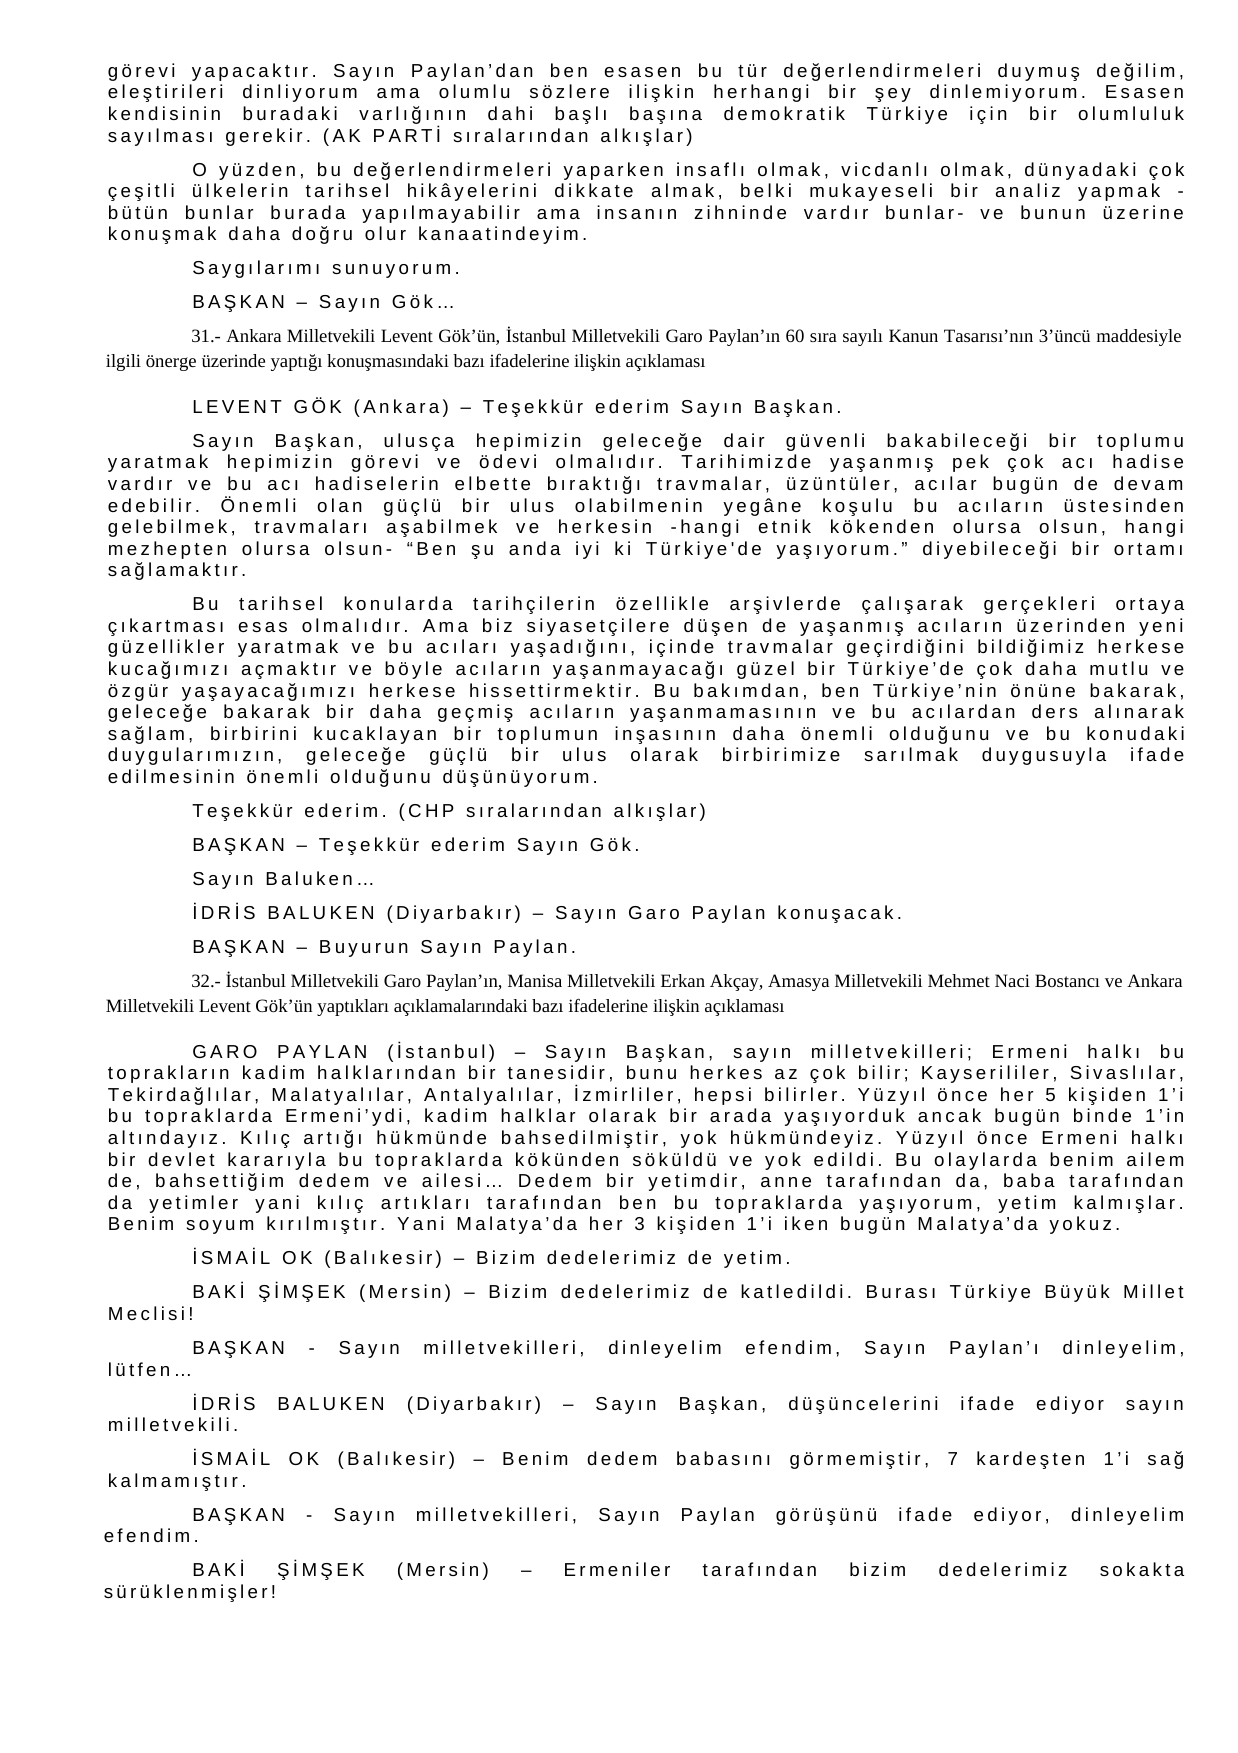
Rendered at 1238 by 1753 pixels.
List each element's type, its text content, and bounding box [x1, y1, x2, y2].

text Sayın Baluken… [108, 868, 1186, 889]
text O yüzden, bu değerlendirmeleri yaparken insaflı olmak, vicdanlı olmak, dünyadaki çok çeşitli ülkelerin tarihsel hikâyelerini dikkate almak, belki mukayeseli bir analiz yapmak -bütün bunlar burada yapılmayabilir ama insanın zihninde vardır bunlar- ve bunun üzerine konuşmak daha doğru olur kanaatindeyim. [108, 158, 1186, 245]
text Saygılarımı sunuyorum. [108, 257, 1186, 279]
text BAKİ ŞİMŞEK (Mersin) – Bizim dedelerimiz de katledildi. Burası Türkiye Büyük Millet Meclisi! [108, 1281, 1186, 1324]
text İDRİS BALUKEN (Diyarbakır) – Sayın Başkan, düşüncelerini ifade ediyor sayın milletvekili. [108, 1392, 1186, 1436]
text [108, 60, 1186, 146]
text LEVENT GÖK (Ankara) – Teşekkür ederim Sayın Başkan. [108, 396, 1186, 417]
text BAŞKAN – Buyurun Sayın Paylan. [108, 936, 1186, 958]
text İSMAİL OK (Balıkesir) – Benim dedem babasını görmemiştir, 7 kardeşten 1’i sağ kalmamıştır. [108, 1448, 1186, 1491]
text Teşekkür ederim. (CHP sıralarından alkışlar) [108, 800, 1186, 821]
text İSMAİL OK (Balıkesir) – Bizim dedelerimiz de yetim. [108, 1247, 1186, 1269]
text BAŞKAN - Sayın milletvekilleri, dinleyelim efendim, Sayın Paylan’ı dinleyelim, lütfen… [108, 1337, 1186, 1380]
text Sayın Başkan, ulusça hepimizin geleceğe dair güvenli bakabileceği bir toplumu yaratmak hepimizin görevi ve ödevi olmalıdır. Tarihimizde yaşanmış pek çok acı hadise vardır ve bu acı hadiselerin elbette bıraktığı travmalar, üzüntüler, acılar bugün de devam edebilir. Önemli olan güçlü bir ulus olabilmenin yegâne koşulu bu acıların üstesinden gelebilmek, travmaları aşabilmek ve herkesin -hangi etnik kökenden olursa olsun, hangi mezhepten olursa olsun- “Ben şu anda iyi ki Türkiye'de yaşıyorum.” diyebileceği bir ortamı sağlamaktır. [108, 430, 1186, 581]
text BAŞKAN – Sayın Gök… [108, 291, 1186, 313]
text İDRİS BALUKEN (Diyarbakır) – Sayın Garo Paylan konuşacak. [108, 902, 1186, 923]
text BAŞKAN – Teşekkür ederim Sayın Gök. [108, 834, 1186, 855]
text BAKİ ŞİMŞEK (Mersin) – Ermeniler tarafından bizim dedelerimiz sokakta sürüklenmişler! [103, 1559, 1186, 1602]
text 31.- Ankara Milletvekili Levent Gök’ün, İstanbul Milletvekili Garo Paylan’ın 60 sıra sayılı Kanun Tasarısı’nın 3’üncü maddesiyle ilgili önerge üzerinde yaptığı konuşmasındaki bazı ifadelerine ilişkin açıklaması [106, 325, 1184, 372]
text BAŞKAN - Sayın milletvekilleri, Sayın Paylan görüşünü ifade ediyor, dinleyelim efendim. [103, 1504, 1186, 1547]
text Bu tarihsel konularda tarihçilerin özellikle arşivlerde çalışarak gerçekleri ortaya çıkartması esas olmalıdır. Ama biz siyasetçilere düşen de yaşanmış acıların üzerinden yeni güzellikler yaratmak ve bu acıları yaşadığını, içinde travmalar geçirdiğini bildiğimiz herkese kucağımızı açmaktır ve böyle acıların yaşanmayacağı güzel bir Türkiye’de çok daha mutlu ve özgür yaşayacağımızı herkese hissettirmektir. Bu bakımdan, ben Türkiye’nin önüne bakarak, geleceğe bakarak bir daha geçmiş acıların yaşanmamasının ve bu acılardan ders alınarak sağlam, birbirini kucaklayan bir toplumun inşasının daha önemli olduğunu ve bu konudaki duygularımızın, geleceğe güçlü bir ulus olarak birbirimize sarılmak duygusuyla ifade edilmesinin önemli olduğunu düşünüyorum. [108, 593, 1186, 787]
text 32.- İstanbul Milletvekili Garo Paylan’ın, Manisa Milletvekili Erkan Akçay, Amasya Milletvekili Mehmet Naci Bostancı ve Ankara Milletvekili Levent Gök’ün yaptıkları açıklamalarındaki bazı ifadelerine ilişkin açıklaması [106, 970, 1184, 1016]
text GARO PAYLAN (İstanbul) – Sayın Başkan, sayın milletvekilleri; Ermeni halkı bu toprakların kadim halklarından bir tanesidir, bunu herkes az çok bilir; Kayserililer, Sivaslılar, Tekirdağlılar, Malatyalılar, Antalyalılar, İzmirliler, hepsi bilirler. Yüzyıl önce her 5 kişiden 1’i bu topraklarda Ermeni’ydi, kadim halklar olarak bir arada yaşıyorduk ancak bugün binde 1’in altındayız. Kılıç artığı hükmünde bahsedilmiştir, yok hükmündeyiz. Yüzyıl önce Ermeni halkı bir devlet kararıyla bu topraklarda kökünden söküldü ve yok edildi. Bu olaylarda benim ailem de, bahsettiğim dedem ve ailesi… Dedem bir yetimdir, anne tarafından da, baba tarafından da yetimler yani kılıç artıkları tarafından ben bu topraklarda yaşıyorum, yetim kalmışlar. Benim soyum kırılmıştır. Yani Malatya’da her 3 kişiden 1’i iken bugün Malatya’da yokuz. [108, 1041, 1186, 1234]
